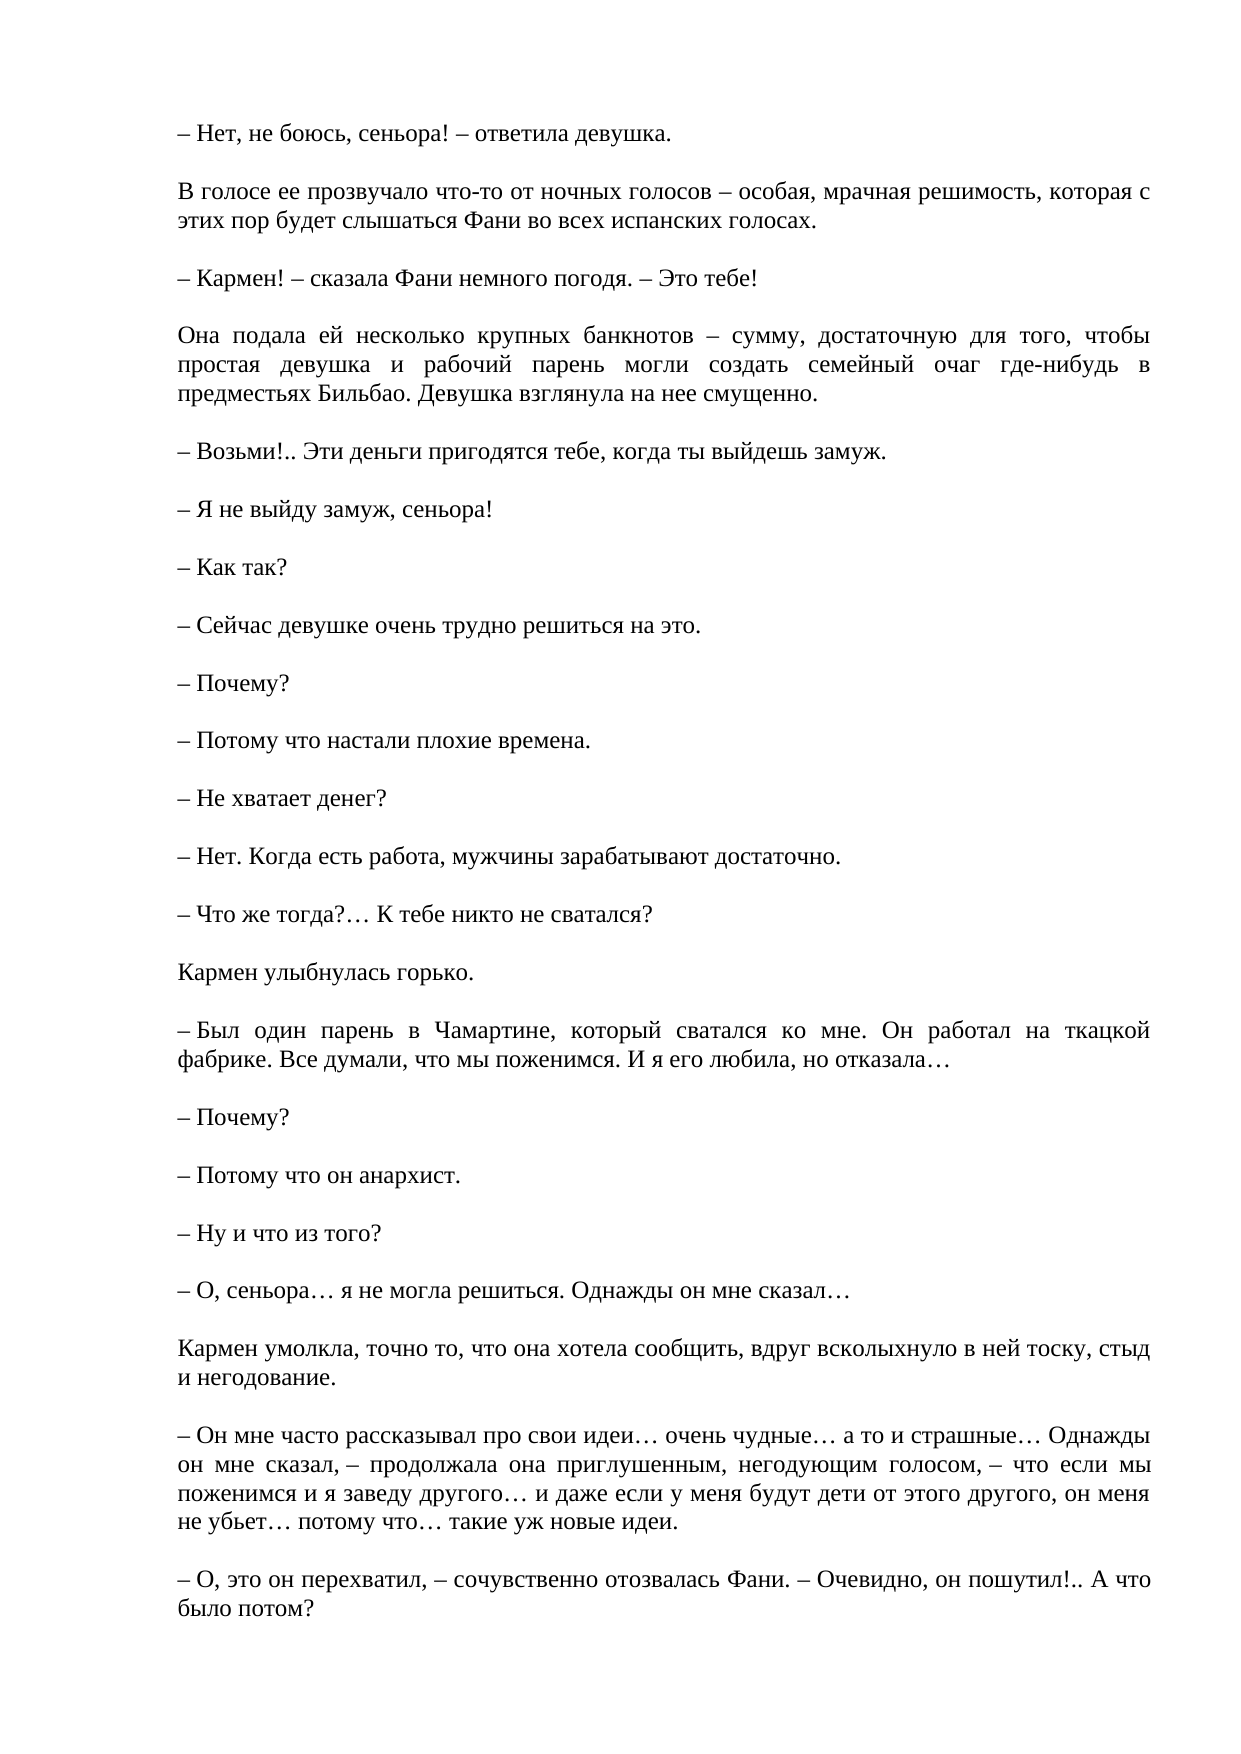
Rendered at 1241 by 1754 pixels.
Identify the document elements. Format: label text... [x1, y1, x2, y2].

text – О, это он перехватил, – сочувственно отозвалась Фани. – Очевидно, он пошутил!.. А что было потом? [177, 1564, 1152, 1622]
text – Я не выйду замуж, сеньора! [177, 494, 1152, 523]
text – О, сеньора… я не могла решиться. Однажды он мне сказал… [177, 1276, 1152, 1304]
text Кармен умолкла, точно то, что она хотела сообщить, вдруг всколыхнуло в ней тоску, стыд и негодование. [177, 1333, 1152, 1391]
text В голосе ее прозвучало что-то от ночных голосов – особая, мрачная решимость, которая с этих пор будет слышаться Фани во всех испанских голосах. [177, 176, 1152, 233]
text – Ну и что из того? [177, 1218, 1152, 1246]
text – Почему? [177, 668, 1152, 696]
text – Что же тогда?… К тебе никто не сватался? [177, 899, 1152, 928]
text – Был один парень в Чамартине, который сватался ко мне. Он работал на ткацкой фабрике. Все думали, что мы поженимся. И я его любила, но отказала… [177, 1015, 1152, 1073]
text Кармен улыбнулась горько. [177, 957, 1152, 986]
text – Сейчас девушке очень трудно решиться на это. [177, 610, 1152, 638]
text – Как так? [177, 552, 1152, 581]
text – Кармен! – сказала Фани немного погодя. – Это тебе! [177, 263, 1152, 291]
text – Нет, не боюсь, сеньора! – ответила девушка. [177, 118, 1152, 147]
text – Нет. Когда есть работа, мужчины зарабатывают достаточно. [177, 841, 1152, 870]
text – Почему? [177, 1102, 1152, 1131]
text – Возьми!.. Эти деньги пригодятся тебе, когда ты выйдешь замуж. [177, 436, 1152, 465]
text – Потому что он анархист. [177, 1160, 1152, 1188]
text – Не хватает денег? [177, 783, 1152, 812]
text Она подала ей несколько крупных банкнотов – сумму, достаточную для того, чтобы простая девушка и рабочий парень могли создать семейный очаг где-нибудь в предместьях Бильбао. Девушка взглянула на нее смущенно. [177, 321, 1152, 407]
text – Он мне часто рассказывал про свои идеи… очень чудные… а то и страшные… Однажды он мне сказал, – продолжала она приглушенным, негодующим голосом, – что если мы поженимся и я заведу другого… и даже если у меня будут дети от этого другого, он меня не убьет… потому что… такие уж новые идеи. [177, 1420, 1152, 1535]
text – Потому что настали плохие времена. [177, 726, 1152, 754]
